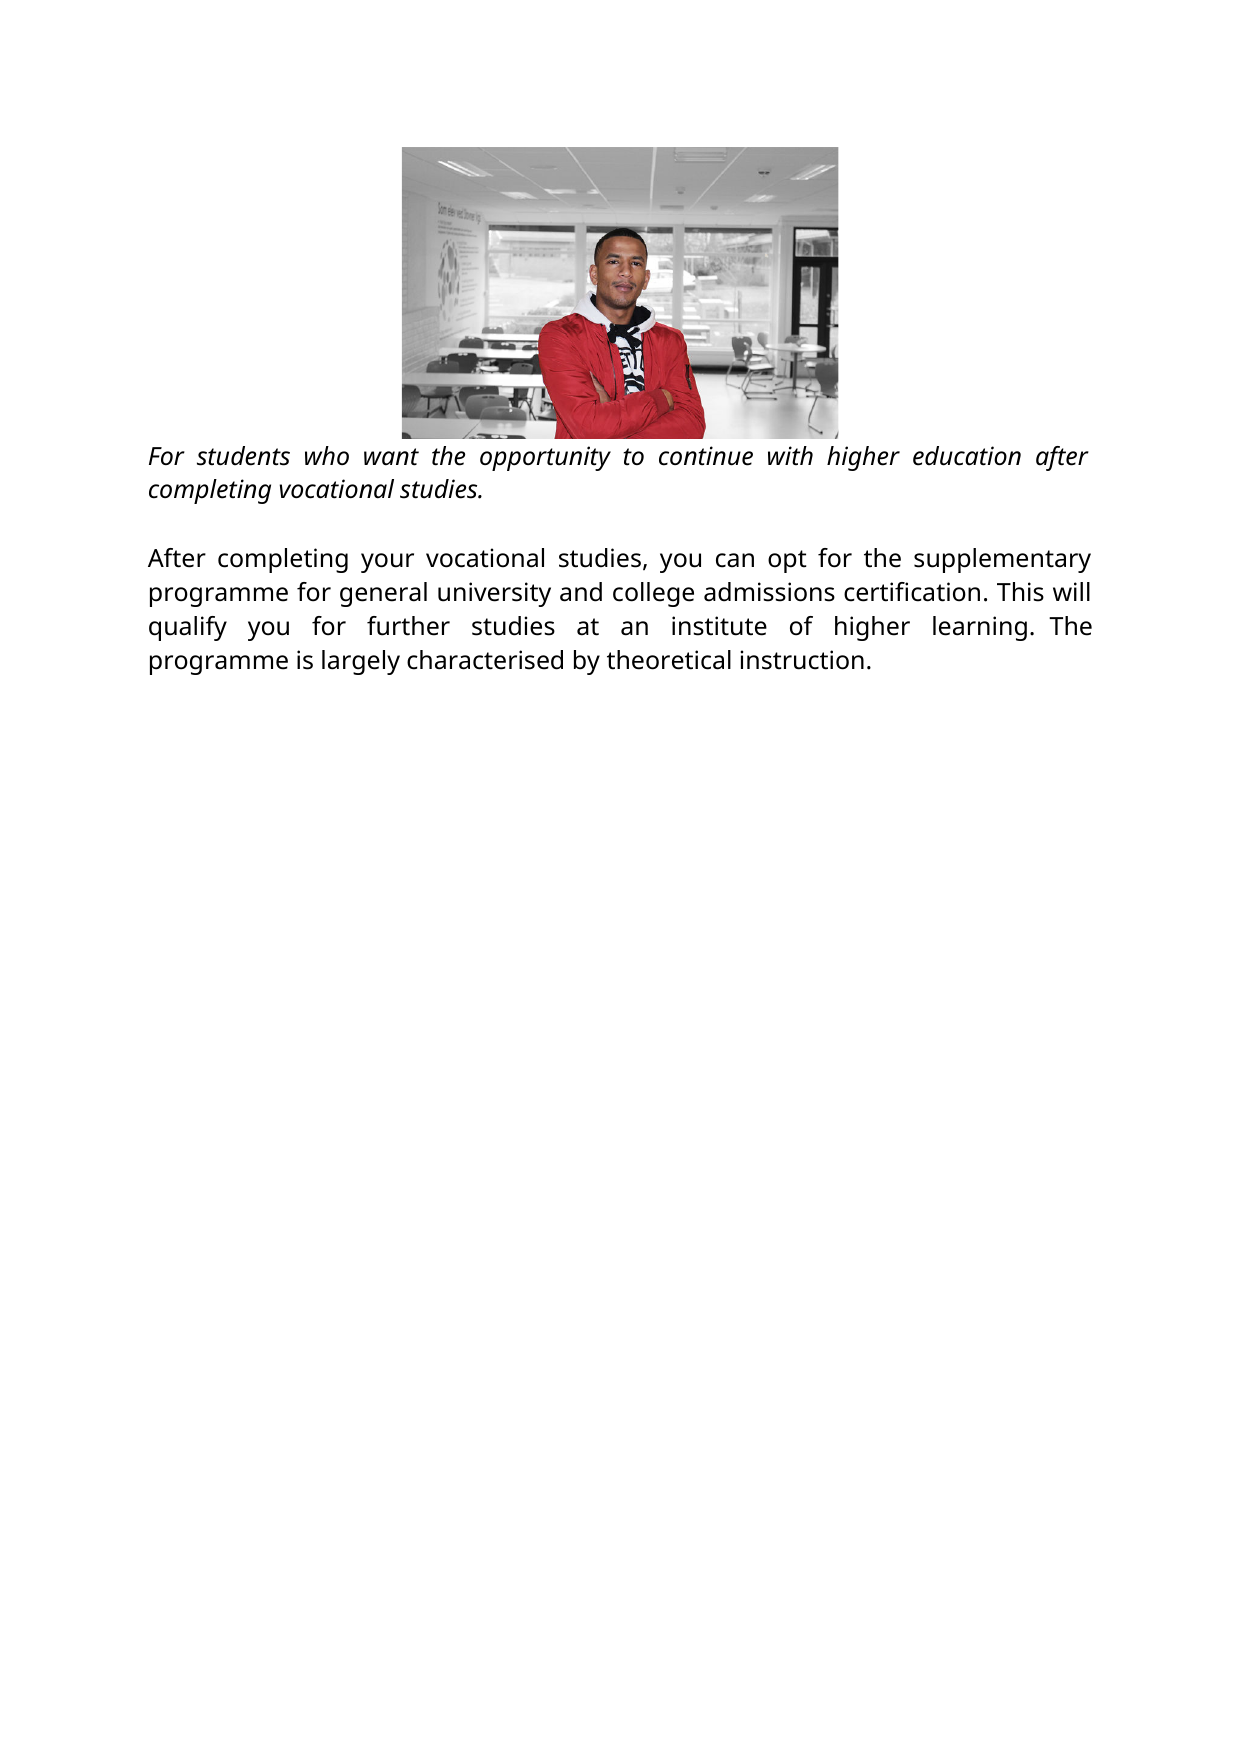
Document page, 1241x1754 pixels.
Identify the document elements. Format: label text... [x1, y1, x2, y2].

picture [401, 147, 839, 439]
text After completing your vocational studies, you can opt for the supplementary programme for general university and college admissions certification. This will qualify you for further studies at an institute of higher learning. The programme is largely characterised by theoretical instruction. [148, 540, 1093, 677]
text For students who want the opportunity to continue with higher education after completing vocational studies. [148, 438, 1093, 506]
